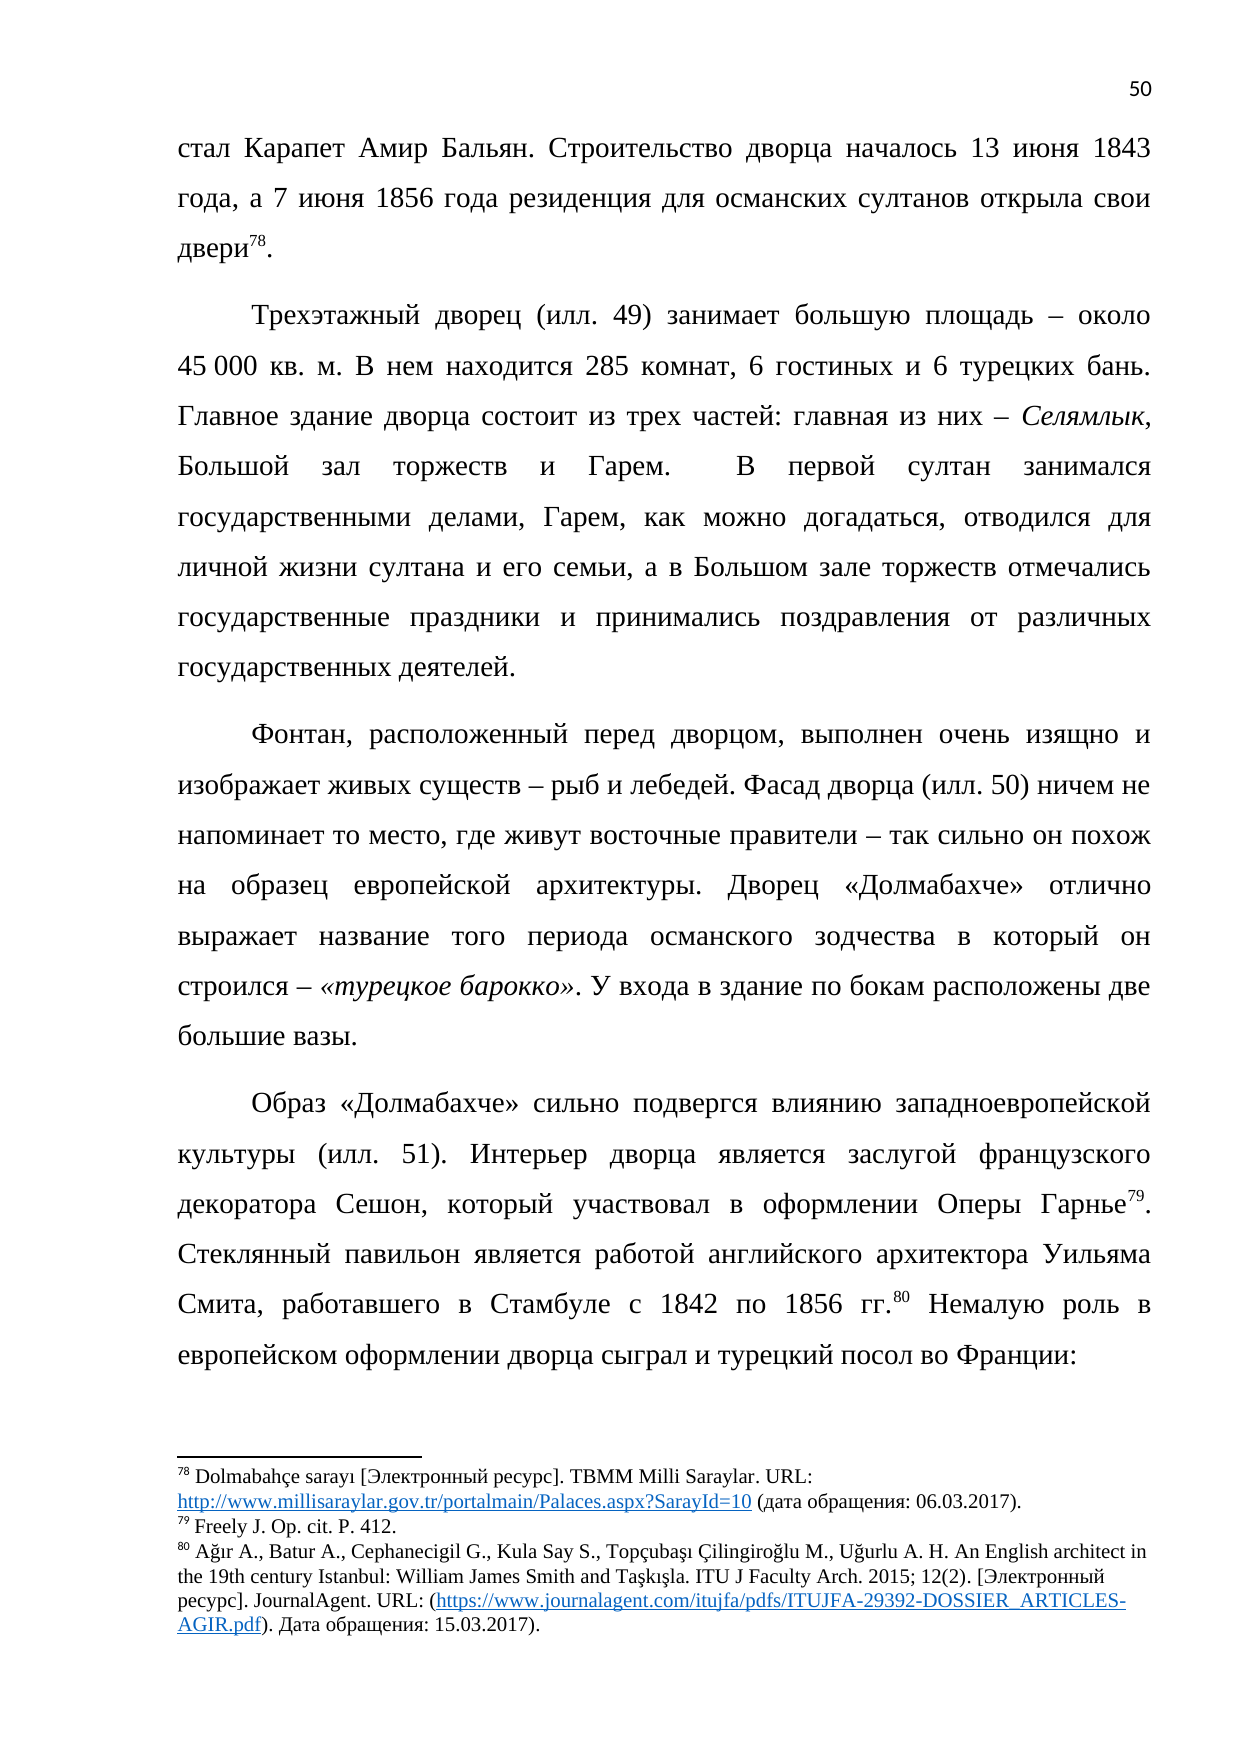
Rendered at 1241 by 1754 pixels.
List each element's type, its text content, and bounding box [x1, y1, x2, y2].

text Трехэтажный дворец (илл. 49) занимает большую площадь – около 45 000 кв. м. В нем находится 285 комнат, 6 гостиных и 6 турецких бань. Главное здание дворца состоит из трех частей: главная из них – Селямлык, Большой зал торжеств и Гарем. В первой султан занимался государственными делами, Гарем, как можно догадаться, отводился для личной жизни султана и его семьи, а в Большом зале торжеств отмечались государственные праздники и принимались поздравления от различных государственных деятелей. [177, 297, 1152, 683]
text Фонтан, расположенный перед дворцом, выполнен очень изящно и изображает живых существ – рыб и лебедей. Фасад дворца (илл. 50) ничем не напоминает то место, где живут восточные правители – так сильно он похож на образец европейской архитектуры. Дворец «Долмабахче» отлично выражает название того периода османского зодчества в который он строился – «турецкое барокко». У входа в здание по бокам расположены две большие вазы. [177, 717, 1152, 1052]
text Образ «Долмабахче» сильно подвергся влиянию западноевропейской культуры (илл. 51). Интерьер дворца является заслугой французского декоратора Сешон, который участвовал в оформлении Оперы Гарнье. Стеклянный павильон является работой английского архитектора Уильяма Смита, работавшего в Стамбуле с 1842 по 1856 гг. Немалую роль в европейском оформлении дворца сыграл и турецкий посол во Франции: [177, 1085, 1152, 1371]
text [177, 130, 1152, 264]
